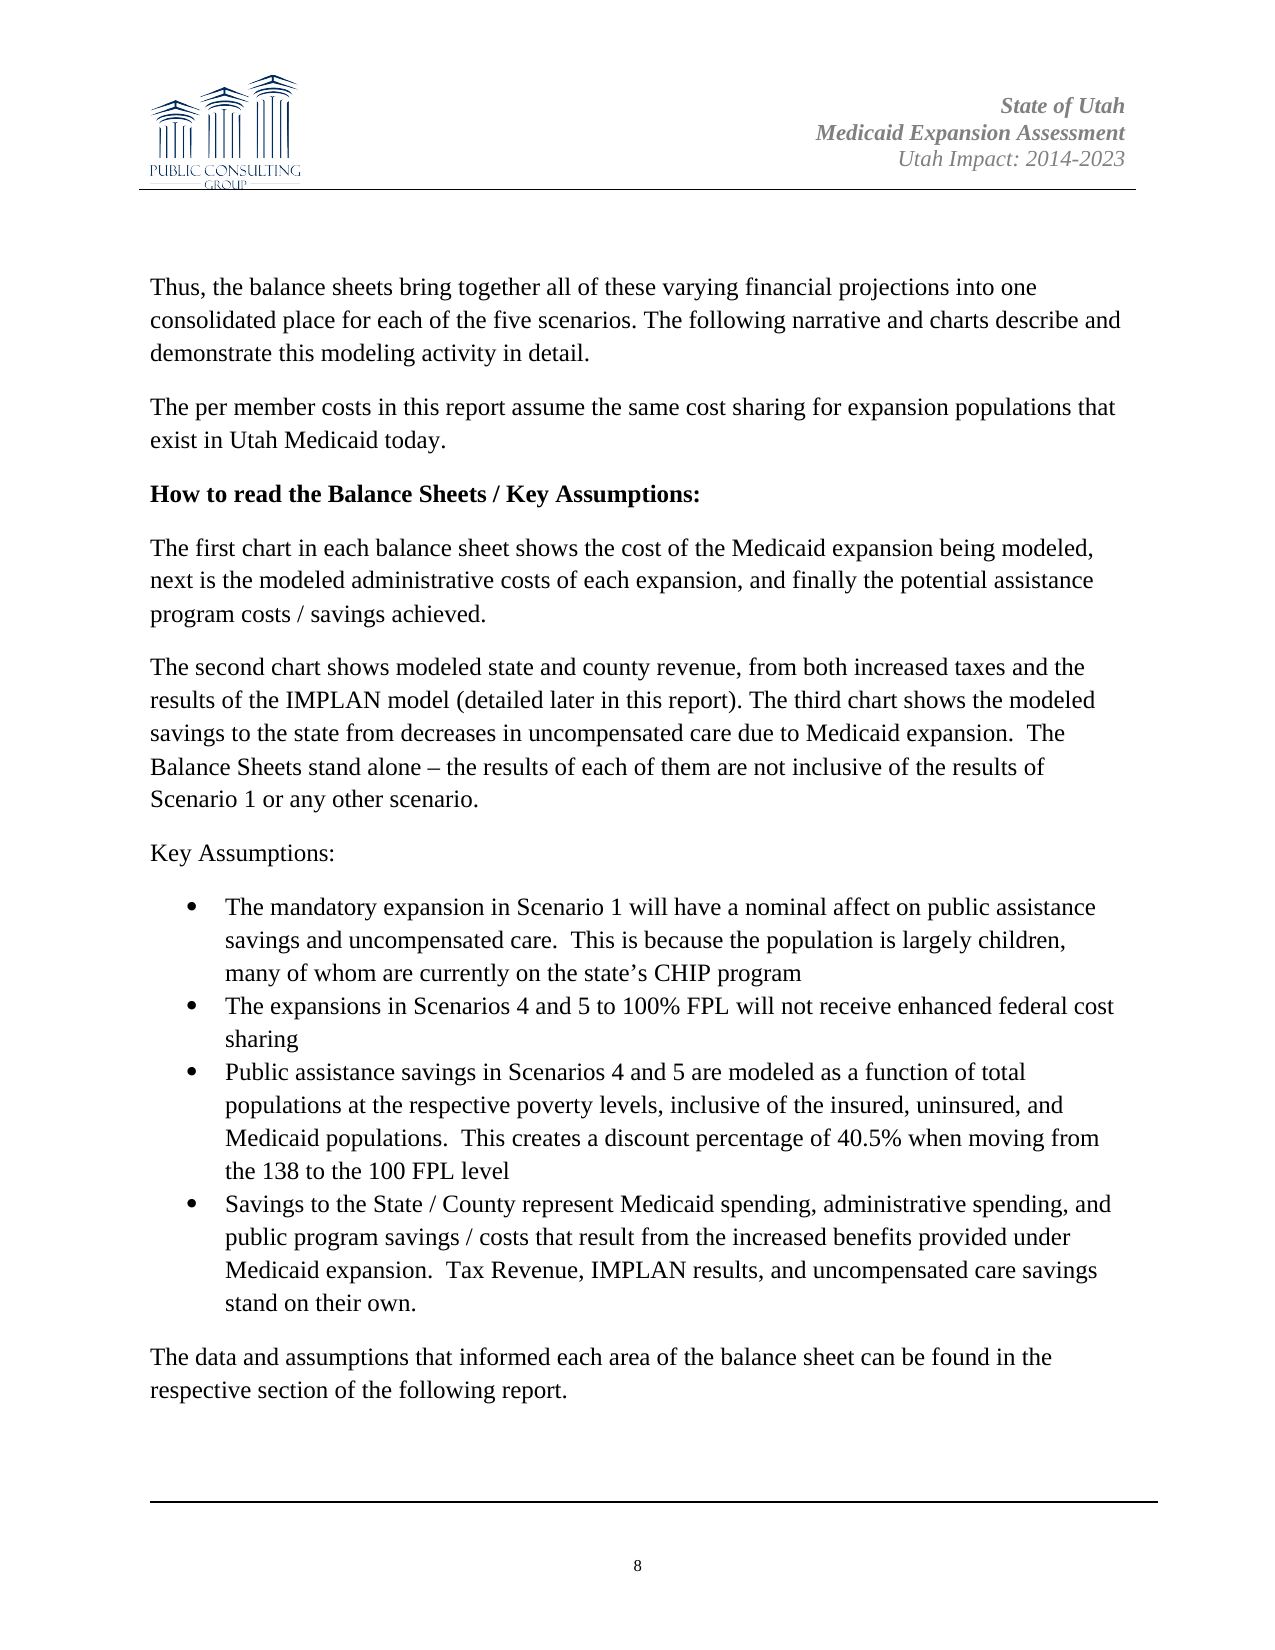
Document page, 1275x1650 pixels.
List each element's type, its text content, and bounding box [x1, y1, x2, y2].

list The mandatory expansion in Scenario 1 will have a nominal affect on public assistance savings and uncompensated care. This is because the population is largely children, many of whom are currently on the state’s CHIP program [187, 892, 1125, 987]
text How to read the Balance Sheets / Key Assumptions: [150, 479, 1125, 507]
text Key Assumptions: [150, 838, 1125, 867]
text Thus, the balance sheets bring together all of these varying financial projections into one consolidated place for each of the five scenarios. The following narrative and charts describe and demonstrate this modeling activity in detail. [150, 272, 1125, 367]
text The first chart in each balance sheet shows the cost of the Medicaid expansion being modeled, next is the modeled administrative costs of each expansion, and finally the potential assistance program costs / savings achieved. [150, 533, 1125, 627]
picture [150, 75, 301, 189]
text The per member costs in this report assume the same cost sharing for expansion populations that exist in Utah Medicaid today. [150, 392, 1125, 454]
list Public assistance savings in Scenarios 4 and 5 are modeled as a function of total populations at the respective poverty levels, inclusive of the insured, uninsured, and Medicaid populations. This creates a discount percentage of 40.5% when moving from the 138 to the 100 FPL level [187, 1057, 1125, 1185]
list Savings to the State / County represent Medicaid spending, administrative spending, and public program savings / costs that result from the increased benefits provided under Medicaid expansion. Tax Revenue, IMPLAN results, and uncompensated care savings stand on their own. [187, 1189, 1125, 1317]
text The data and assumptions that informed each area of the balance sheet can be found in the respective section of the following report. [150, 1342, 1125, 1404]
list The expansions in Scenarios 4 and 5 to 100% FPL will not receive enhanced federal cost sharing [187, 991, 1125, 1053]
text The second chart shows modeled state and county revenue, from both increased taxes and the results of the IMPLAN model (detailed later in this report). The third chart shows the modeled savings to the state from decreases in uncompensated care due to Medicaid expansion. The Balance Sheets stand alone – the results of each of them are not inclusive of the results of Scenario 1 or any other scenario. [150, 652, 1125, 813]
